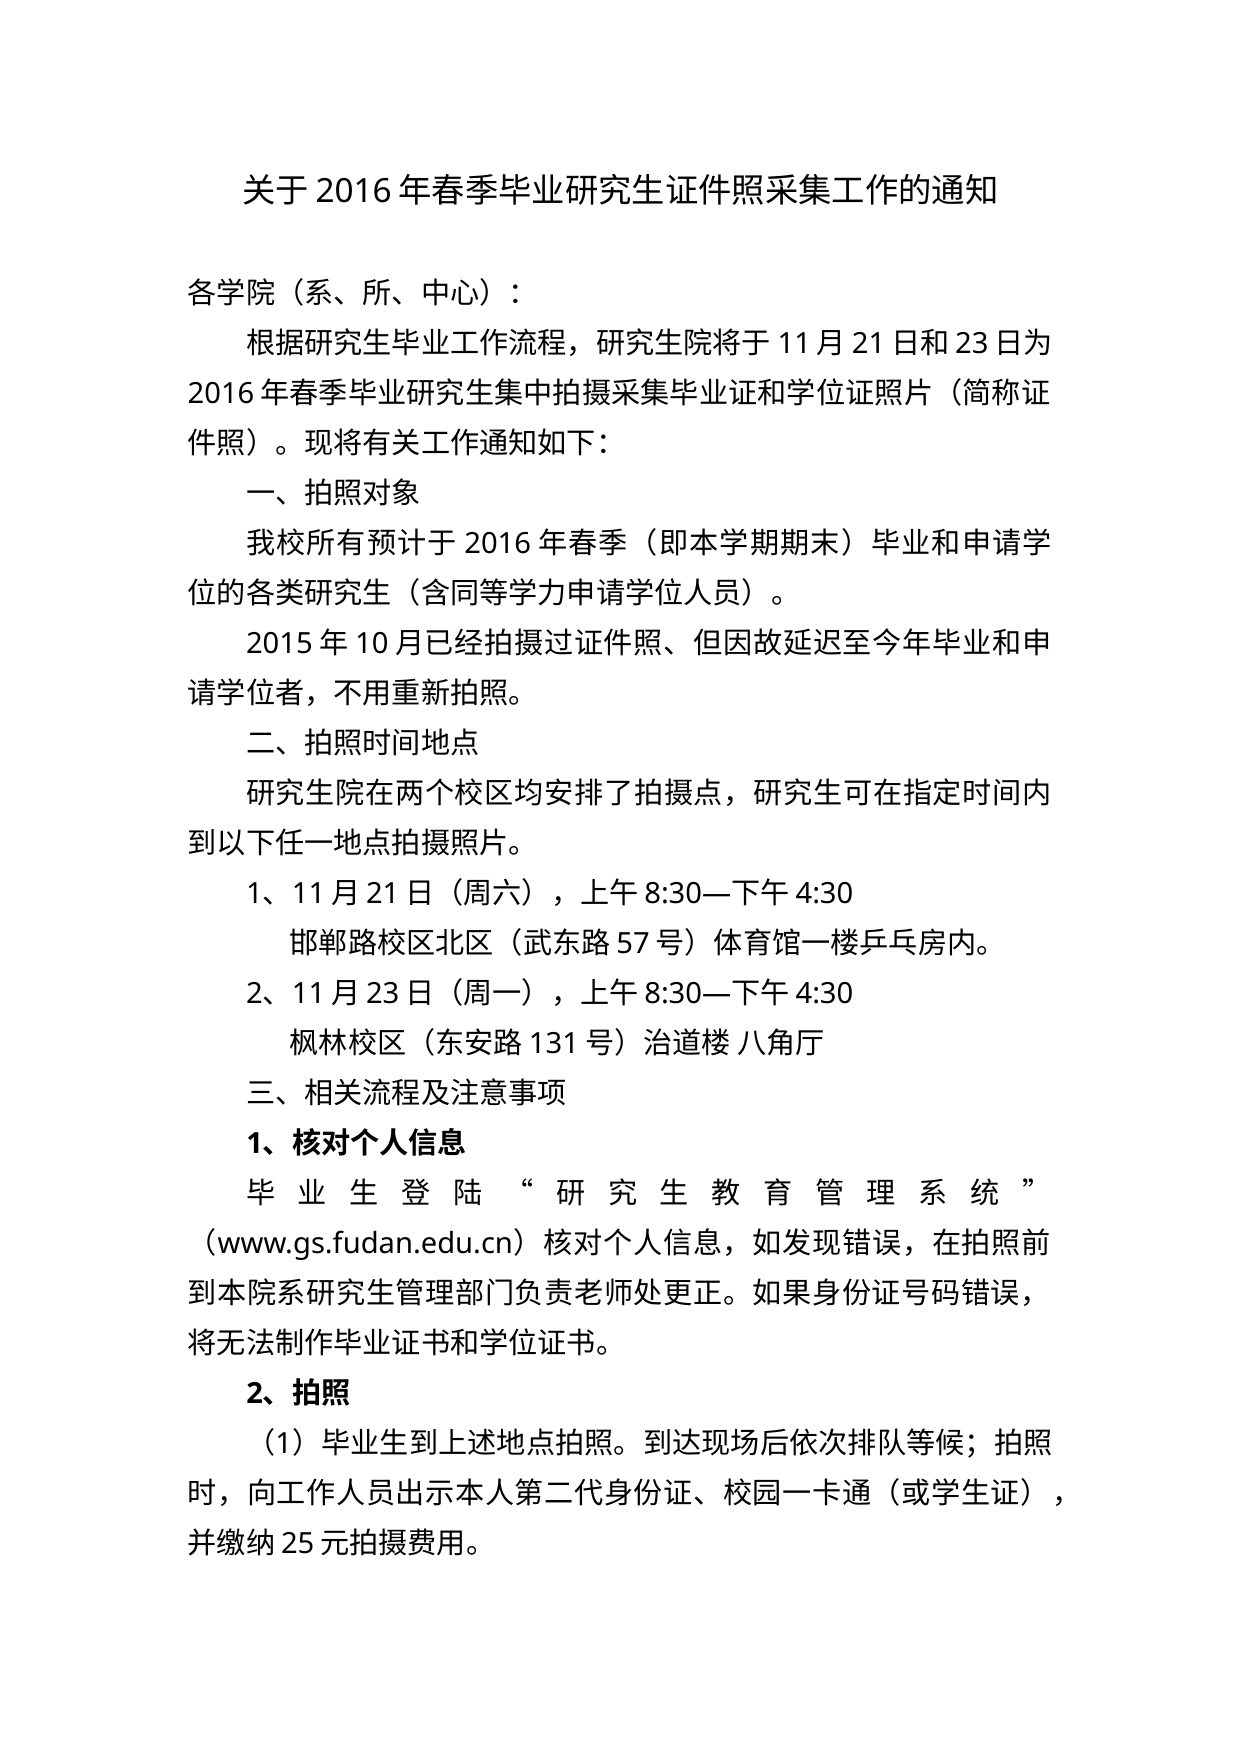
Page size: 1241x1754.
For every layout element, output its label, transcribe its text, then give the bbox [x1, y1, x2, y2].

text 2015年10月已经拍摄过证件照、但因故延迟至今年毕业和申请学位者，不用重新拍照。 [187, 612, 1053, 712]
text 毕业生登陆“研究生教育管理系统”（www.gs.fudan.edu.cn）核对个人信息，如发现错误，在拍照前到本院系研究生管理部门负责老师处更正。如果身份证号码错误，将无法制作毕业证书和学位证书。 [187, 1162, 1053, 1362]
text 根据研究生毕业工作流程，研究生院将于11月21日和23日为2016年春季毕业研究生集中拍摄采集毕业证和学位证照片（简称证件照）。现将有关工作通知如下： [187, 312, 1053, 462]
text 2、拍照 [187, 1362, 1053, 1412]
text 研究生院在两个校区均安排了拍摄点，研究生可在指定时间内到以下任一地点拍摄照片。 [187, 762, 1053, 862]
text 邯郸路校区北区（武东路57号）体育馆一楼乒乓房内。 [231, 912, 1053, 962]
text 枫林校区（东安路131号）治道楼 八角厅 [231, 1012, 1053, 1062]
text 1、11月21日（周六），上午8:30—下午4:30 [187, 862, 1053, 912]
text 2、11月23日（周一），上午8:30—下午4:30 [187, 962, 1053, 1012]
text 三、相关流程及注意事项 [187, 1062, 1053, 1112]
text 一、拍照对象 [187, 462, 1053, 512]
text 各学院（系、所、中心）： [187, 262, 1053, 312]
text 1、核对个人信息 [187, 1112, 1053, 1162]
text （1）毕业生到上述地点拍照。到达现场后依次排队等候；拍照时，向工作人员出示本人第二代身份证、校园一卡通（或学生证），并缴纳25元拍摄费用。 [187, 1412, 1053, 1562]
text 二、拍照时间地点 [187, 712, 1053, 762]
text 关于2016年春季毕业研究生证件照采集工作的通知 [187, 162, 1053, 212]
text 我校所有预计于2016年春季（即本学期期末）毕业和申请学位的各类研究生（含同等学力申请学位人员）。 [187, 512, 1053, 612]
